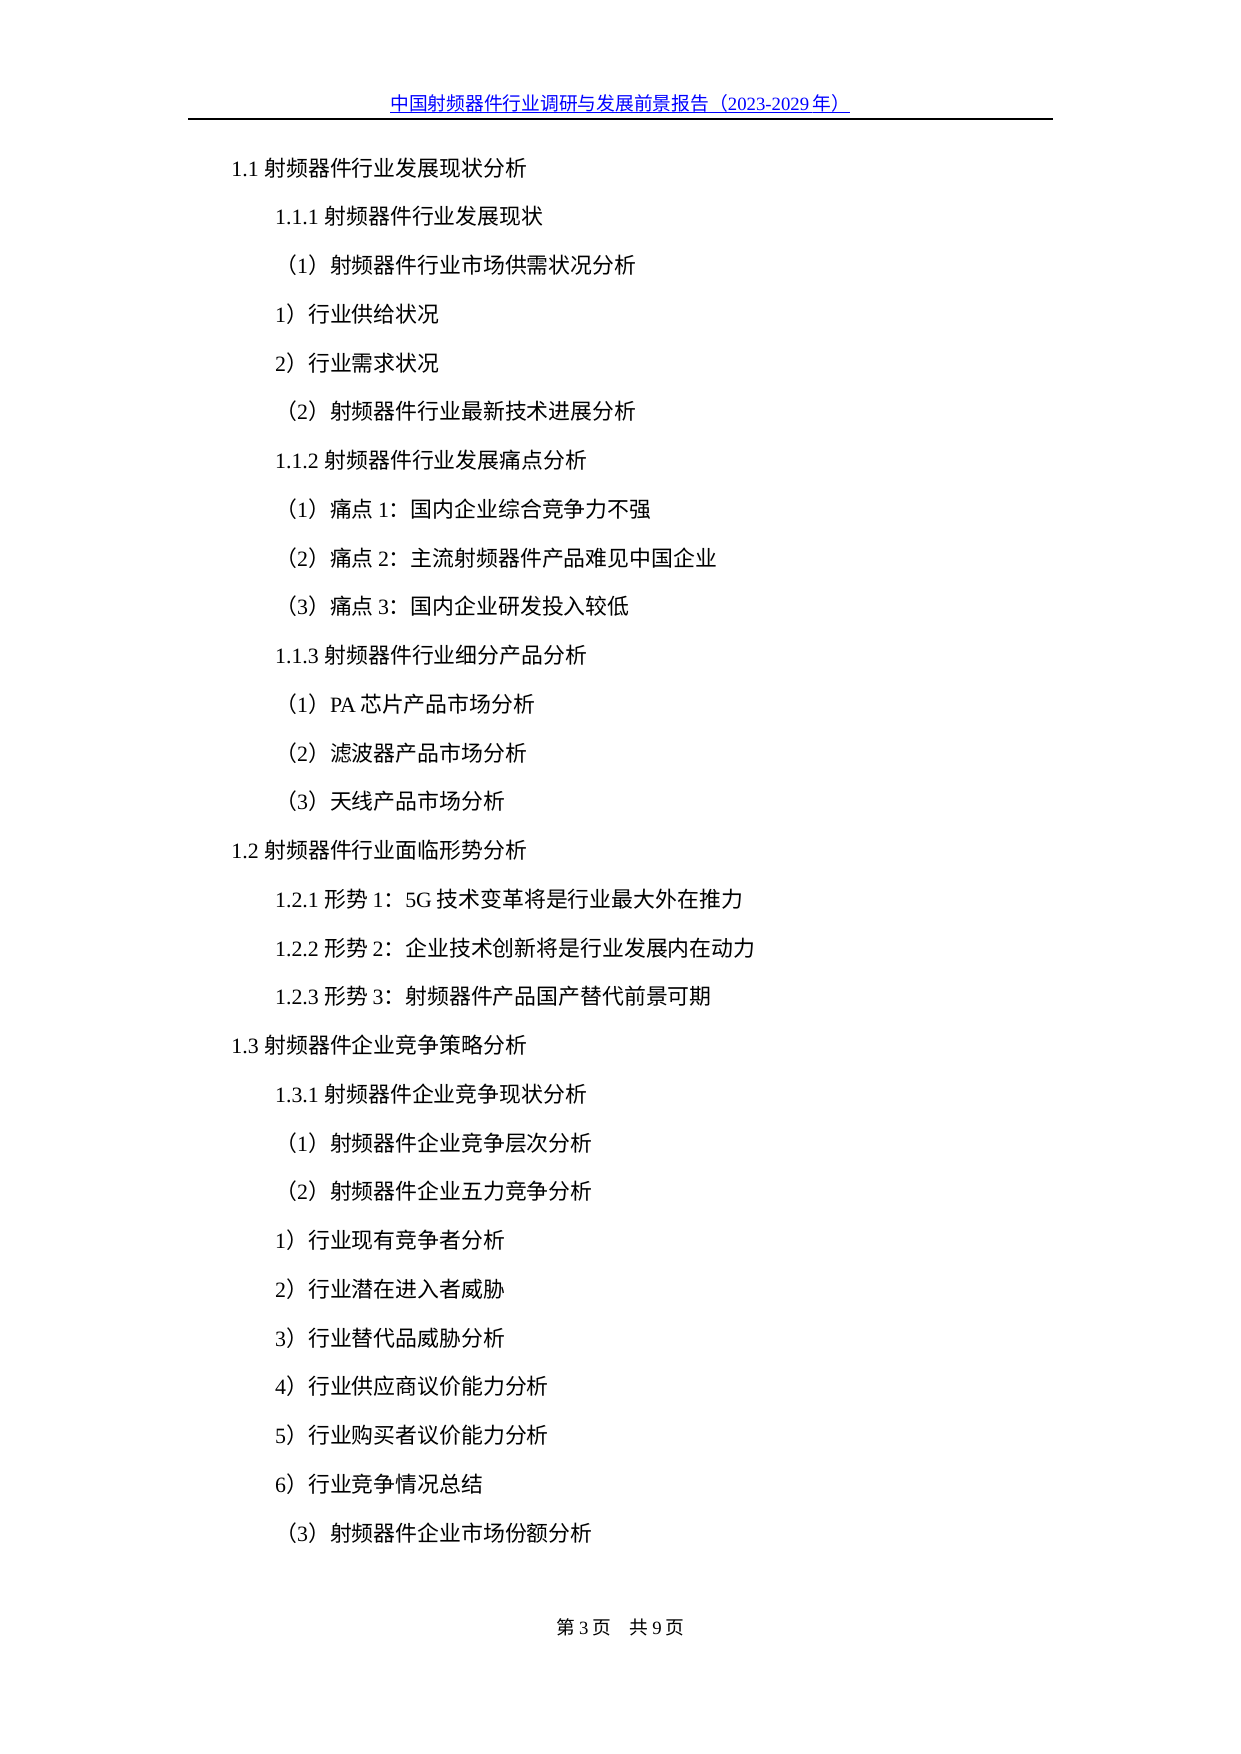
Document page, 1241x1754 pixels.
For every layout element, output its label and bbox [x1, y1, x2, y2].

text [187, 150, 1053, 1548]
